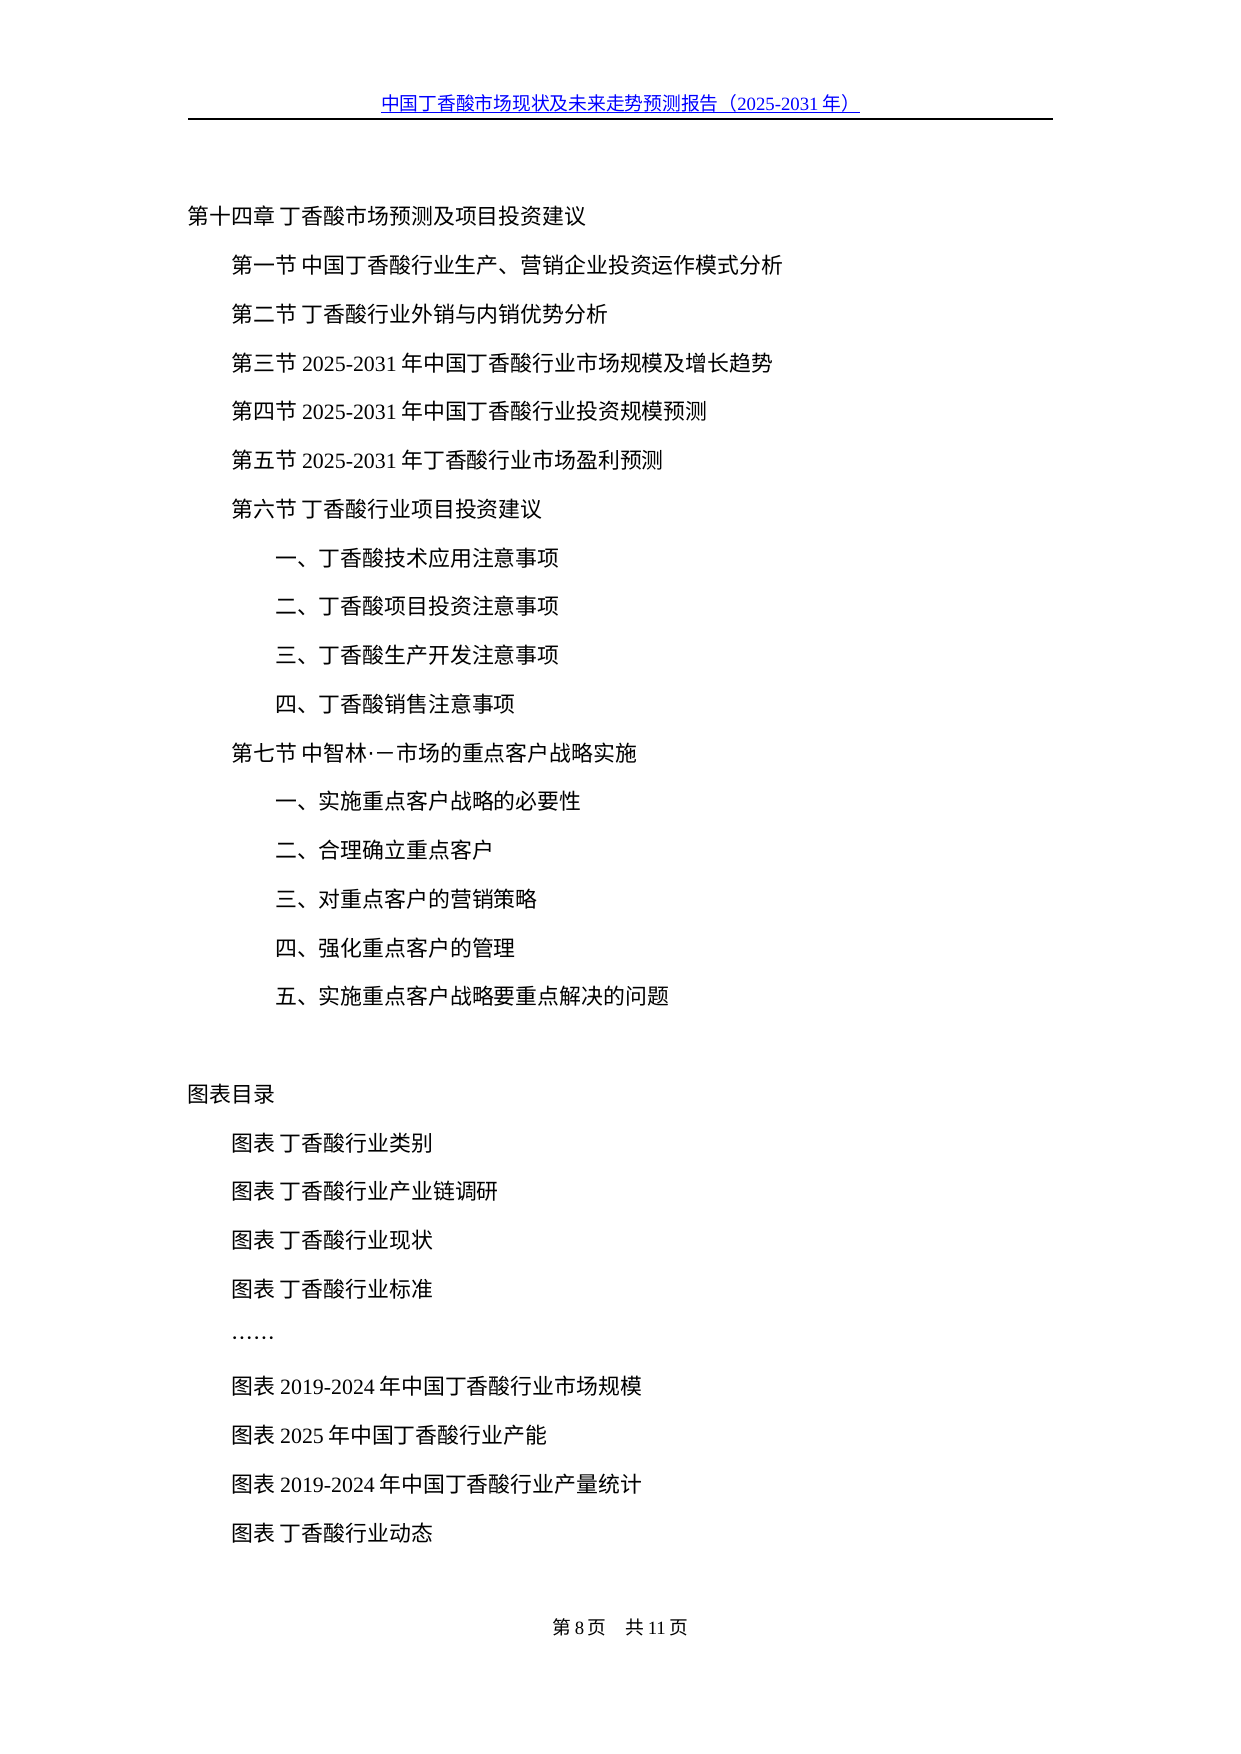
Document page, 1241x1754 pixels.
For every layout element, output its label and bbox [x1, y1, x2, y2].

text [187, 150, 1053, 1548]
